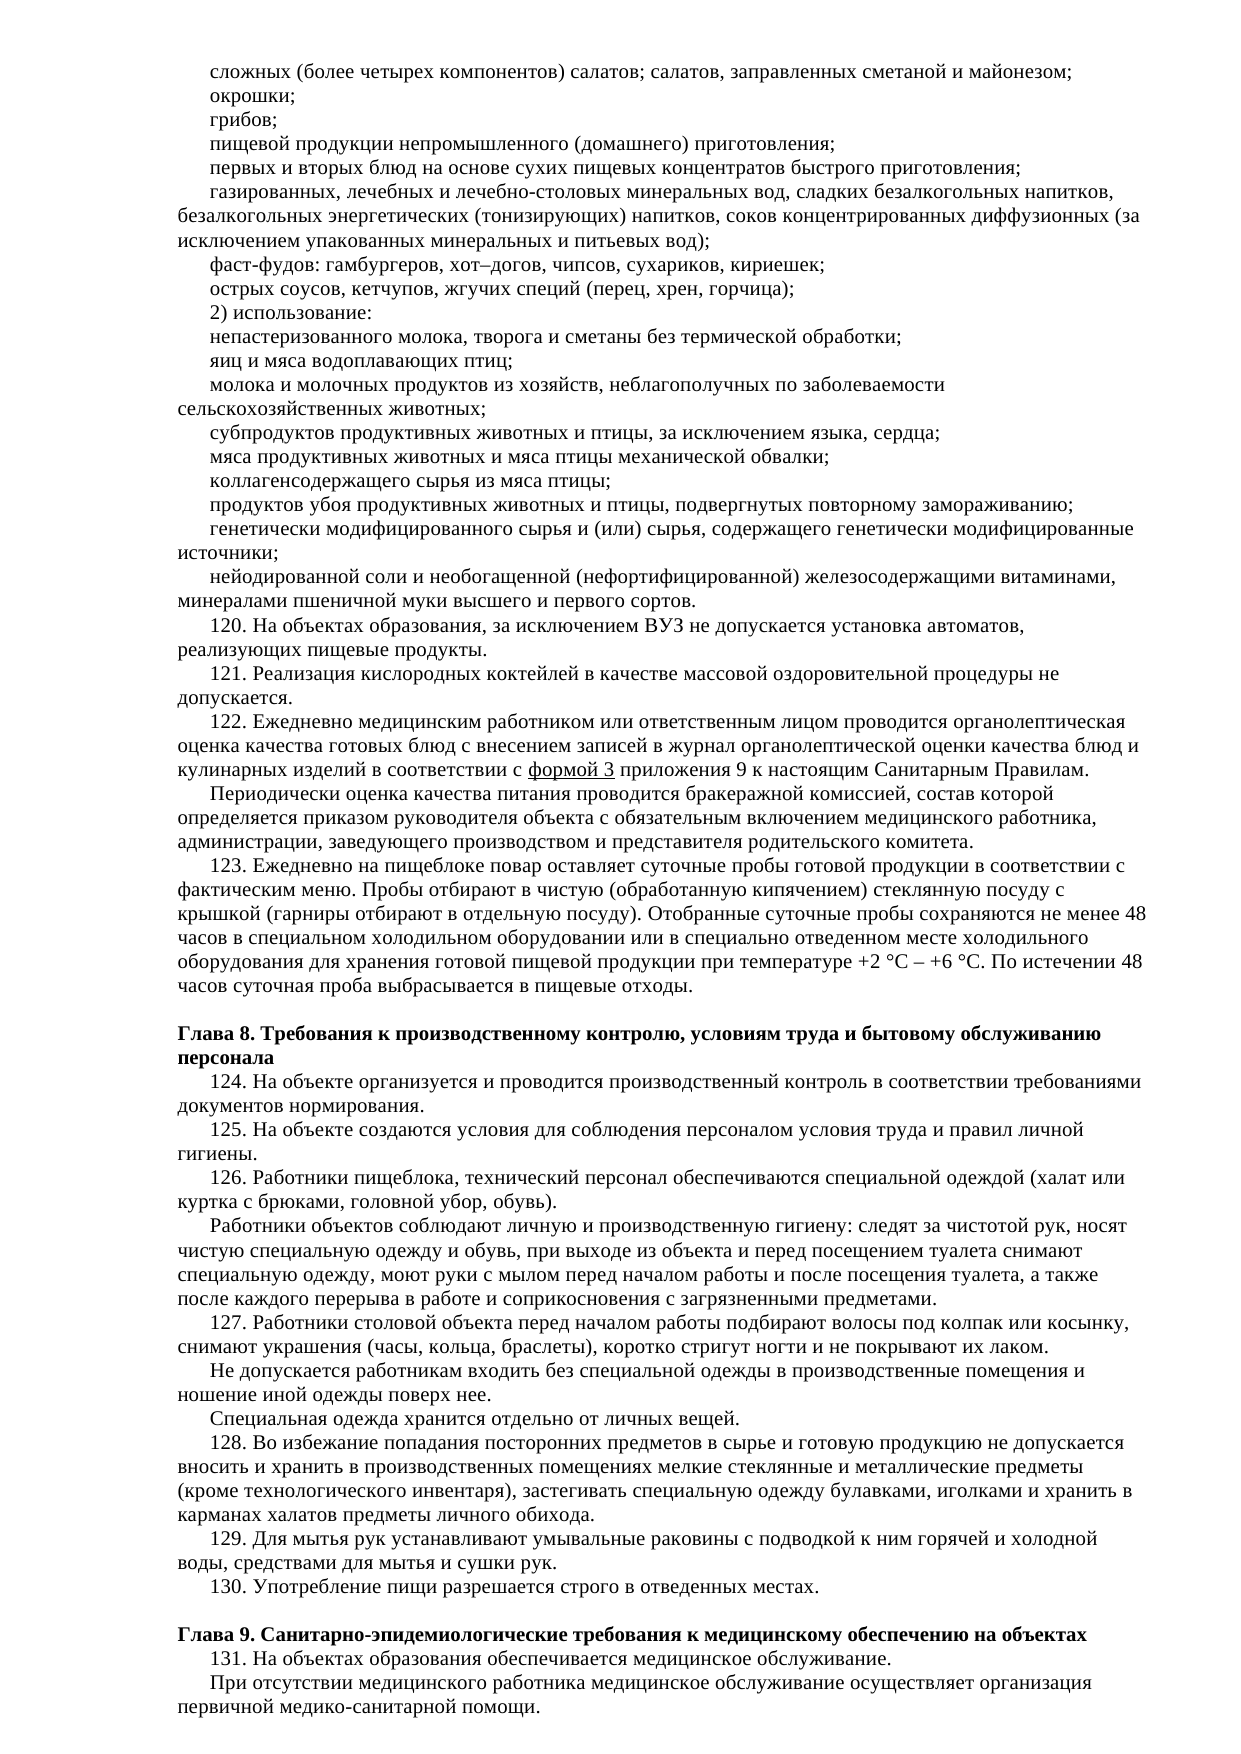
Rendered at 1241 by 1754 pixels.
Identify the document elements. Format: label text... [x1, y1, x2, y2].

text коллагенсодержащего сырья из мяса птицы; [177, 468, 1152, 492]
text сложных (более четырех компонентов) салатов; салатов, заправленных сметаной и майонезом; [177, 59, 1152, 83]
text 120. На объектах образования, за исключением ВУЗ не допускается установка автоматов, реализующих пищевые продукты. [177, 612, 1152, 661]
text 125. На объекте создаются условия для соблюдения персоналом условия труда и правил личной гигиены. [177, 1117, 1152, 1165]
text продуктов убоя продуктивных животных и птицы, подвергнутых повторному замораживанию; [177, 492, 1152, 516]
text первых и вторых блюд на основе сухих пищевых концентратов быстрого приготовления; [177, 155, 1152, 179]
text 130. Употребление пищи разрешается строго в отведенных местах. [177, 1574, 1152, 1598]
text непастеризованного молока, творога и сметаны без термической обработки; [177, 324, 1152, 348]
text 123. Ежедневно на пищеблоке повар оставляет суточные пробы готовой продукции в соответствии с фактическим меню. Пробы отбирают в чистую (обработанную кипячением) стеклянную посуду с крышкой (гарниры отбирают в отдельную посуду). Отобранные суточные пробы сохраняются не менее 48 часов в специальном холодильном оборудовании или в специально отведенном месте холодильного оборудования для хранения готовой пищевой продукции при температуре +2 °C – +6 °C. По истечении 48 часов суточная проба выбрасывается в пищевые отходы. [177, 853, 1152, 997]
text генетически модифицированного сырья и (или) сырья, содержащего генетически модифицированные источники; [177, 516, 1152, 564]
text 2) использование: [177, 300, 1152, 324]
text При отсутствии медицинского работника медицинское обслуживание осуществляет организация первичной медико-санитарной помощи. [177, 1670, 1152, 1718]
text пищевой продукции непромышленного (домашнего) приготовления; [177, 131, 1152, 155]
text Глава 9. Санитарно-эпидемиологические требования к медицинскому обеспечению на объектах [177, 1622, 1152, 1646]
text Специальная одежда хранится отдельно от личных вещей. [177, 1406, 1152, 1430]
text Работники объектов соблюдают личную и производственную гигиену: следят за чистотой рук, носят чистую специальную одежду и обувь, при выходе из объекта и перед посещением туалета снимают специальную одежду, моют руки с мылом перед началом работы и после посещения туалета, а также после каждого перерыва в работе и соприкосновения с загрязненными предметами. [177, 1213, 1152, 1310]
text 126. Работники пищеблока, технический персонал обеспечиваются специальной одеждой (халат или куртка с брюками, головной убор, обувь). [177, 1165, 1152, 1213]
text 127. Работники столовой объекта перед началом работы подбирают волосы под колпак или косынку, снимают украшения (часы, кольца, браслеты), коротко стригут ногти и не покрывают их лаком. [177, 1310, 1152, 1358]
text нейодированной соли и необогащенной (нефортифицированной) железосодержащими витаминами, минералами пшеничной муки высшего и первого сортов. [177, 564, 1152, 612]
text 122. Ежедневно медицинским работником или ответственным лицом проводится органолептическая оценка качества готовых блюд с внесением записей в журнал органолептической оценки качества блюд и кулинарных изделий в соответствии с формой 3 приложения 9 к настоящим Санитарным Правилам. [177, 709, 1152, 781]
text Периодически оценка качества питания проводится бракеражной комиссией, состав которой определяется приказом руководителя объекта с обязательным включением медицинского работника, администрации, заведующего производством и представителя родительского комитета. [177, 781, 1152, 853]
text 128. Во избежание попадания посторонних предметов в сырье и готовую продукцию не допускается вносить и хранить в производственных помещениях мелкие стеклянные и металлические предметы (кроме технологического инвентаря), застегивать специальную одежду булавками, иголками и хранить в карманах халатов предметы личного обихода. [177, 1430, 1152, 1526]
text газированных, лечебных и лечебно-столовых минеральных вод, сладких безалкогольных напитков, безалкогольных энергетических (тонизирующих) напитков, соков концентрированных диффузионных (за исключением упакованных минеральных и питьевых вод); [177, 179, 1152, 252]
text субпродуктов продуктивных животных и птицы, за исключением языка, сердца; [177, 420, 1152, 444]
text Не допускается работникам входить без специальной одежды в производственные помещения и ношение иной одежды поверх нее. [177, 1358, 1152, 1406]
text яиц и мяса водоплавающих птиц; [177, 348, 1152, 372]
text 129. Для мытья рук устанавливают умывальные раковины с подводкой к ним горячей и холодной воды, средствами для мытья и сушки рук. [177, 1526, 1152, 1574]
text 131. На объектах образования обеспечивается медицинское обслуживание. [177, 1646, 1152, 1670]
text мяса продуктивных животных и мяса птицы механической обвалки; [177, 444, 1152, 468]
text молока и молочных продуктов из хозяйств, неблагополучных по заболеваемости сельскохозяйственных животных; [177, 372, 1152, 420]
text 124. На объекте организуется и проводится производственный контроль в соответствии требованиями документов нормирования. [177, 1069, 1152, 1117]
text окрошки; [177, 83, 1152, 107]
text 121. Реализация кислородных коктейлей в качестве массовой оздоровительной процедуры не допускается. [177, 661, 1152, 709]
text грибов; [177, 107, 1152, 131]
text Глава 8. Требования к производственному контролю, условиям труда и бытовому обслуживанию персонала [177, 1021, 1152, 1069]
text фаст-фудов: гамбургеров, хот–догов, чипсов, сухариков, кириешек; [177, 252, 1152, 276]
text острых соусов, кетчупов, жгучих специй (перец, хрен, горчица); [177, 276, 1152, 300]
